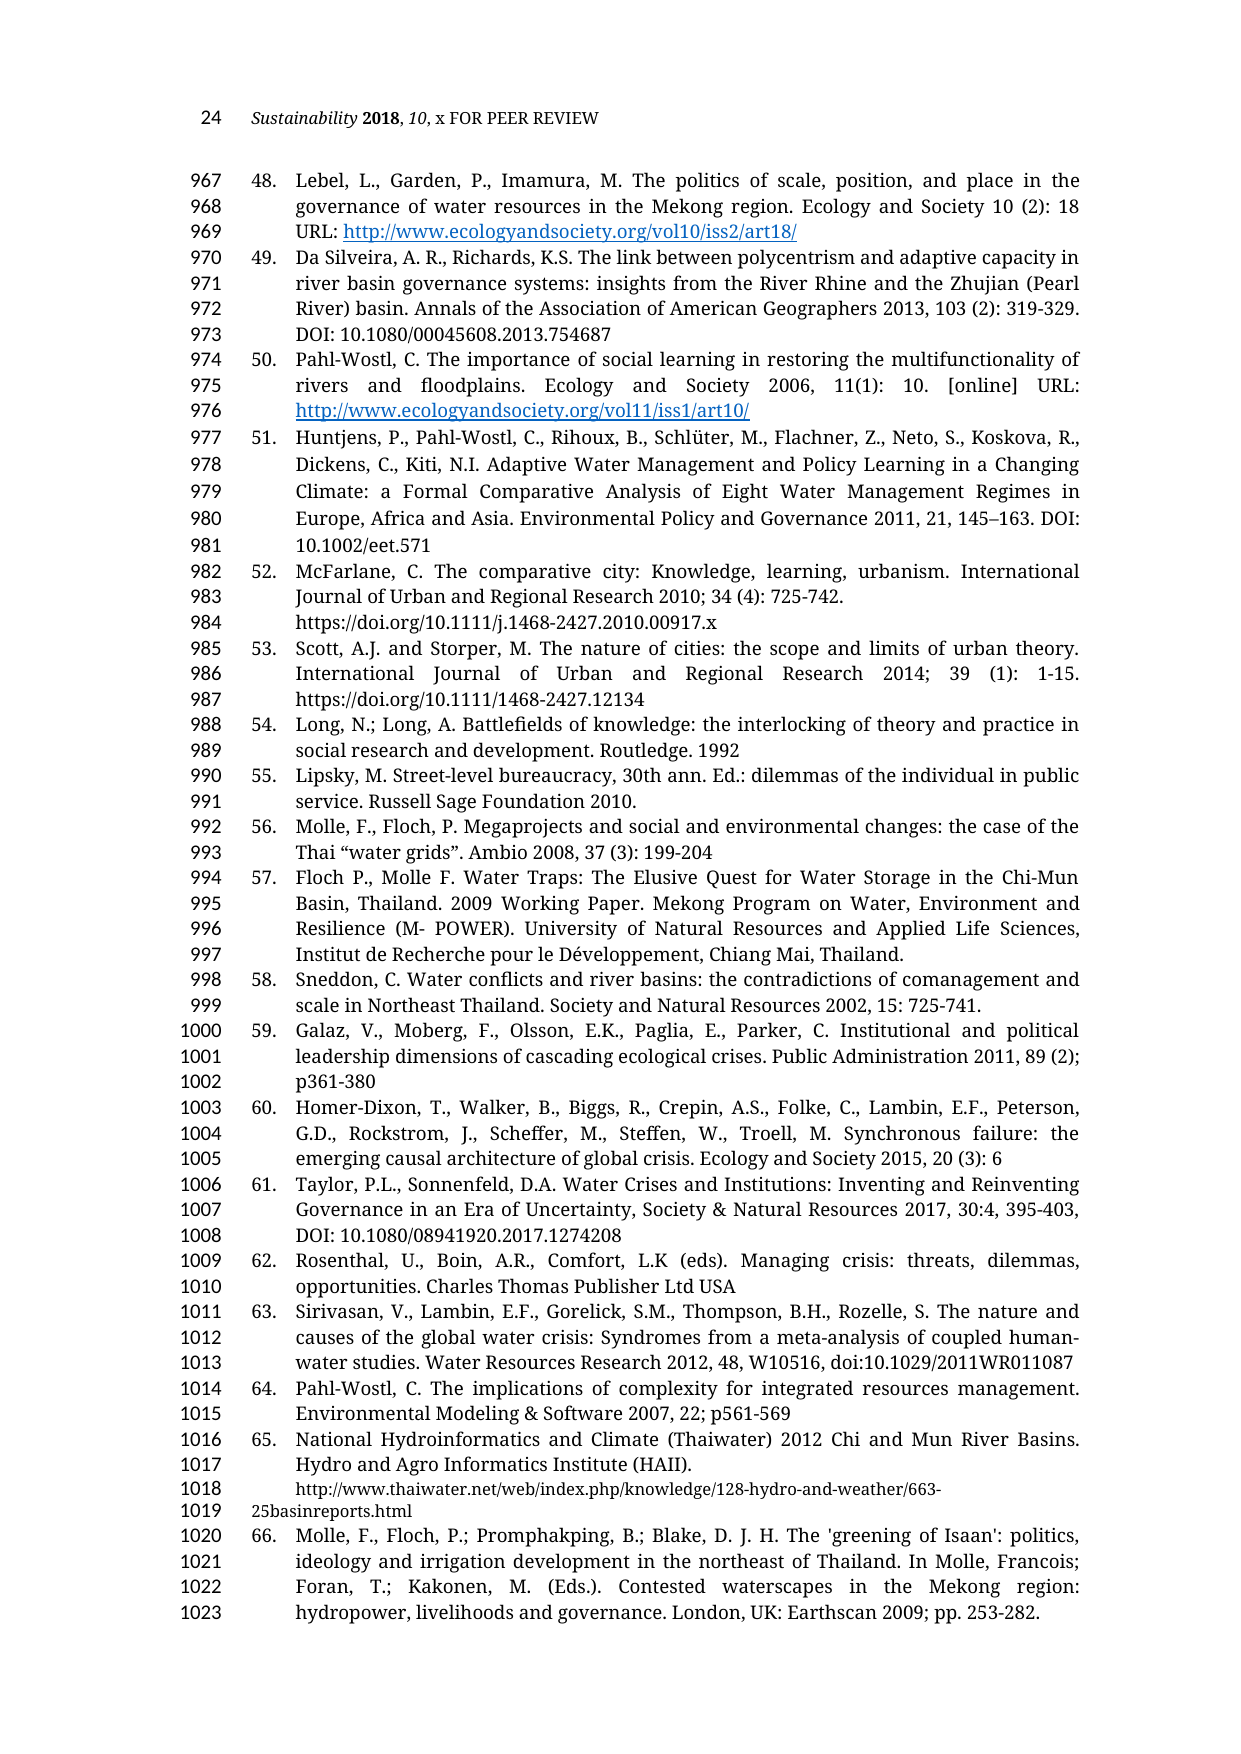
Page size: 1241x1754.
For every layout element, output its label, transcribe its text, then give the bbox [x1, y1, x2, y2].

text Molle, F., Floch, P. Megaprojects and social and environmental changes: the case of the Thai “water grids”. Ambio 2008, 37 (3): 199-204 [251, 813, 1081, 864]
list https://doi.org/10.1111/j.1468-2427.2010.00917.x [251, 609, 1081, 635]
text Homer-Dixon, T., Walker, B., Biggs, R., Crepin, A.S., Folke, C., Lambin, E.F., Peterson, G.D., Rockstrom, J., Scheffer, M., Steffen, W., Troell, M. Synchronous failure: the emerging causal architecture of global crisis. Ecology and Society 2015, 20 (3): 6 [251, 1094, 1081, 1171]
text Floch P., Molle F. Water Traps: The Elusive Quest for Water Storage in the Chi-Mun Basin, Thailand. 2009 Working Paper. Mekong Program on Water, Environment and Resilience (M- POWER). University of Natural Resources and Applied Life Sciences, Institut de Recherche pour le Développement, Chiang Mai, Thailand. [251, 864, 1081, 967]
text Sneddon, C. Water conflicts and river basins: the contradictions of comanagement and scale in Northeast Thailand. Society and Natural Resources 2002, 15: 725-741. [251, 967, 1081, 1018]
text Galaz, V., Moberg, F., Olsson, E.K., Paglia, E., Parker, C. Institutional and political leadership dimensions of cascading ecological crises. Public Administration 2011, 89 (2); p361-380 [251, 1018, 1081, 1094]
text Pahl-Wostl, C. The implications of complexity for integrated resources management. Environmental Modeling & Software 2007, 22; p561-569 [251, 1375, 1081, 1426]
text Scott, A.J. and Storper, M. The nature of cities: the scope and limits of urban theory. International Journal of Urban and Regional Research 2014; 39 (1): 1-15. https://doi.org/10.1111/1468-2427.12134 [251, 635, 1081, 711]
text McFarlane, C. The comparative city: Knowledge, learning, urbanism. International Journal of Urban and Regional Research 2010; 34 (4): 725-742. [251, 558, 1081, 609]
text Molle, F., Floch, P.; Promphakping, B.; Blake, D. J. H. The 'greening of Isaan': politics, ideology and irrigation development in the northeast of Thailand. In Molle, Francois; Foran, T.; Kakonen, M. (Eds.). Contested waterscapes in the Mekong region: hydropower, livelihoods and governance. London, UK: Earthscan 2009; pp. 253-282. [251, 1522, 1081, 1624]
text Huntjens, P., Pahl‐Wostl, C., Rihoux, B., Schlüter, M., Flachner, Z., Neto, S., Koskova, R., Dickens, C., Kiti, N.I. Adaptive Water Management and Policy Learning in a Changing Climate: a Formal Comparative Analysis of Eight Water Management Regimes in Europe, Africa and Asia. Environmental Policy and Governance 2011, 21, 145–163. DOI: 10.1002/eet.571 [251, 423, 1081, 558]
text Sirivasan, V., Lambin, E.F., Gorelick, S.M., Thompson, B.H., Rozelle, S. The nature and causes of the global water crisis: Syndromes from a meta-analysis of coupled human-water studies. Water Resources Research 2012, 48, W10516, doi:10.1029/2011WR011087 [251, 1298, 1081, 1375]
text National Hydroinformatics and Climate (Thaiwater) 2012 Chi and Mun River Basins. Hydro and Agro Informatics Institute (HAII). [251, 1426, 1081, 1477]
text Pahl-Wostl, C. The importance of social learning in restoring the multifunctionality of rivers and floodplains. Ecology and Society 2006, 11(1): 10. [online] URL: http://www.ecologyandsociety.org/vol11/iss1/art10/ [251, 346, 1081, 423]
text Rosenthal, U., Boin, A.R., Comfort, L.K (eds). Managing crisis: threats, dilemmas, opportunities. Charles Thomas Publisher Ltd USA [251, 1247, 1081, 1298]
text Lipsky, M. Street-level bureaucracy, 30th ann. Ed.: dilemmas of the individual in public service. Russell Sage Foundation 2010. [251, 762, 1081, 813]
text Taylor, P.L., Sonnenfeld, D.A. Water Crises and Institutions: Inventing and Reinventing Governance in an Era of Uncertainty, Society & Natural Resources 2017, 30:4, 395-403, DOI: 10.1080/08941920.2017.1274208 [251, 1171, 1081, 1247]
text Lebel, L., Garden, P., Imamura, M. The politics of scale, position, and place in the governance of water resources in the Mekong region. Ecology and Society 10 (2): 18 URL: http://www.ecologyandsociety.org/vol10/iss2/art18/ [251, 168, 1081, 244]
list http://www.thaiwater.net/web/index.php/knowledge/128-hydro-and-weather/663-25basinreports.html [251, 1477, 1081, 1522]
text Long, N.; Long, A. Battlefields of knowledge: the interlocking of theory and practice in social research and development. Routledge. 1992 [251, 711, 1081, 762]
text Da Silveira, A. R., Richards, K.S. The link between polycentrism and adaptive capacity in river basin governance systems: insights from the River Rhine and the Zhujian (Pearl River) basin. Annals of the Association of American Geographers 2013, 103 (2): 319-329. DOI: 10.1080/00045608.2013.754687 [251, 244, 1081, 346]
